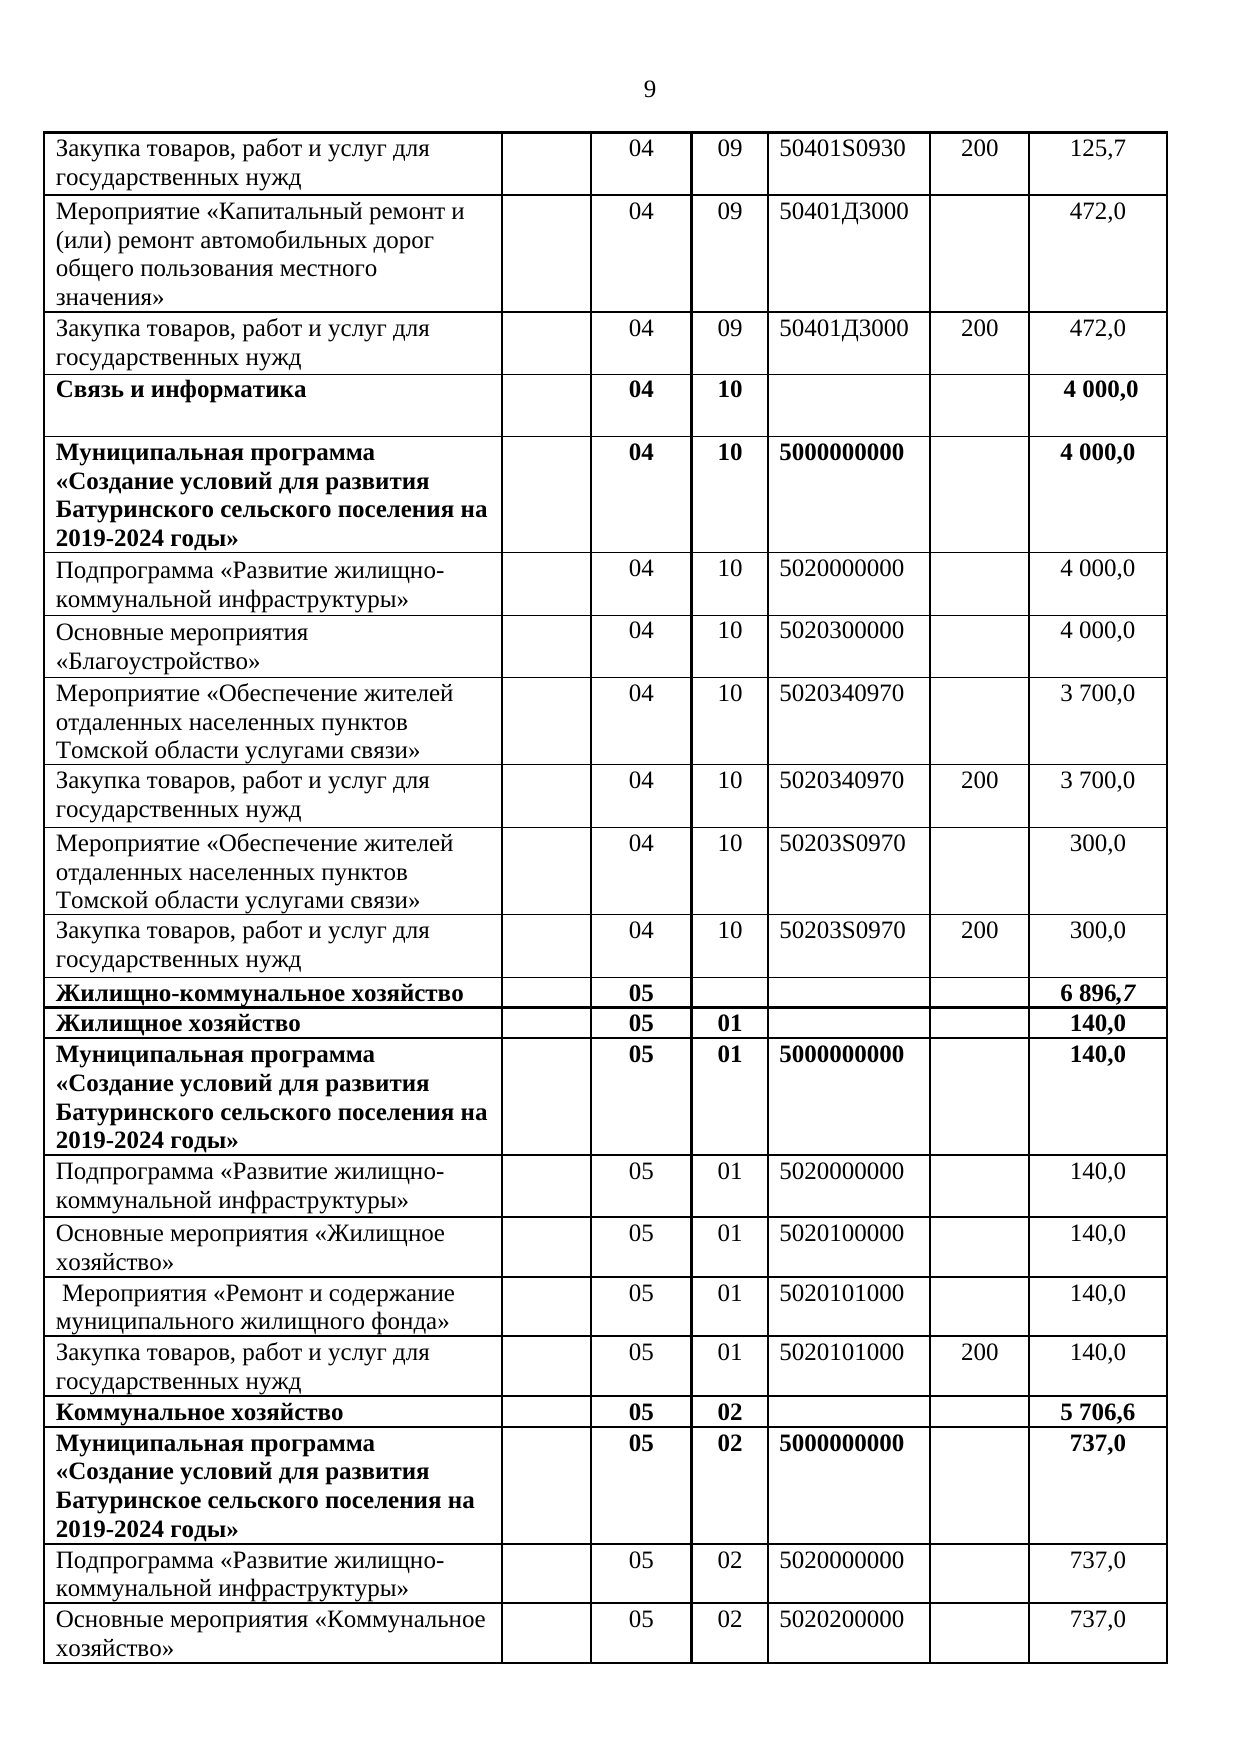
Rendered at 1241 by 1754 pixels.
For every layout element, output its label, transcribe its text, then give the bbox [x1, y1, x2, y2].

table_cell 04 [592, 828, 690, 914]
table_cell 200 [931, 313, 1028, 373]
table_cell [769, 978, 929, 1006]
table_cell 140,0 [1030, 1039, 1166, 1154]
table_cell Мероприятие «Капитальный ремонт и (или) ремонт автомобильных дорог общего пользования местного значения» [45, 196, 501, 311]
table_cell [931, 1039, 1028, 1154]
table_cell [503, 765, 590, 827]
table_cell 5020000000 [769, 1545, 929, 1602]
table_cell 125,7 [1030, 134, 1166, 194]
table_cell 05 [592, 1218, 690, 1276]
table_cell [931, 375, 1028, 436]
table_cell [503, 915, 590, 977]
table_cell [503, 978, 590, 1006]
table_cell 50401Д3000 [769, 313, 929, 373]
table_cell [931, 978, 1028, 1006]
table_cell 5020000000 [769, 1156, 929, 1216]
table_cell 5000000000 [769, 1428, 929, 1543]
table_cell 5020200000 [769, 1604, 929, 1662]
table_cell 5020100000 [769, 1218, 929, 1276]
table_cell 04 [592, 375, 690, 436]
table_cell Закупка товаров, работ и услуг для государственных нужд [45, 765, 501, 827]
table_cell 04 [592, 616, 690, 677]
table_cell Подпрограмма «Развитие жилищно-коммунальной инфраструктуры» [45, 1156, 501, 1216]
table_cell [503, 828, 590, 914]
table_cell [931, 1278, 1028, 1335]
table_cell 05 [592, 1397, 690, 1426]
table_cell 05 [592, 1604, 690, 1662]
table_cell 05 [592, 1039, 690, 1154]
table_cell 4 000,0 [1030, 616, 1166, 677]
table_cell 01 [693, 1039, 767, 1154]
table_cell 5020101000 [769, 1278, 929, 1335]
table_cell 04 [592, 915, 690, 977]
table_cell [931, 828, 1028, 914]
table_cell Жилищное хозяйство [45, 1009, 501, 1037]
table_cell 04 [592, 678, 690, 764]
table_cell 737,0 [1030, 1604, 1166, 1662]
table_cell [503, 313, 590, 373]
table_cell 50401Д3000 [769, 196, 929, 311]
table_cell [931, 1604, 1028, 1662]
table_cell 4 000,0 [1030, 437, 1166, 552]
table_cell 5000000000 [769, 437, 929, 552]
table_cell 04 [592, 553, 690, 614]
table_cell 737,0 [1030, 1428, 1166, 1543]
table_cell 472,0 [1030, 313, 1166, 373]
table_cell 01 [693, 1156, 767, 1216]
table_cell [503, 616, 590, 677]
table_cell [931, 196, 1028, 311]
table_cell [503, 196, 590, 311]
table_cell [503, 1156, 590, 1216]
table_cell [931, 437, 1028, 552]
table_cell Основные мероприятия «Коммунальное хозяйство» [45, 1604, 501, 1662]
table_cell 10 [693, 375, 767, 436]
table_cell [931, 1009, 1028, 1037]
table_cell 10 [693, 553, 767, 614]
table_cell 140,0 [1030, 1218, 1166, 1276]
table_cell [931, 1428, 1028, 1543]
table_cell 4 000,0 [1030, 553, 1166, 614]
table_cell [503, 375, 590, 436]
table_cell [931, 553, 1028, 614]
table_cell [693, 978, 767, 1006]
table_cell 300,0 [1030, 915, 1166, 977]
table_cell 4 000,0 [1030, 375, 1166, 436]
table_cell Мероприятие «Обеспечение жителей отдаленных населенных пунктов Томской области услугами связи» [45, 678, 501, 764]
table_cell 200 [931, 765, 1028, 827]
table_cell 5020300000 [769, 616, 929, 677]
table_cell 10 [693, 437, 767, 552]
table_cell 50203S0970 [769, 915, 929, 977]
table_cell 472,0 [1030, 196, 1166, 311]
table_cell Коммунальное хозяйство [45, 1397, 501, 1426]
table_cell 140,0 [1030, 1156, 1166, 1216]
table_cell 05 [592, 1156, 690, 1216]
table_cell 140,0 [1030, 1009, 1166, 1037]
table_cell 05 [592, 1337, 690, 1395]
table_cell [931, 616, 1028, 677]
table_cell [931, 678, 1028, 764]
table_cell [769, 1009, 929, 1037]
table_cell 02 [693, 1604, 767, 1662]
table_cell 5020340970 [769, 765, 929, 827]
table_cell Закупка товаров, работ и услуг для государственных нужд [45, 313, 501, 373]
table_cell Муниципальная программа «Создание условий для развития Батуринское сельского поселения на 2019-2024 годы» [45, 1428, 501, 1543]
table_cell 6 896,7 [1030, 978, 1166, 1006]
table_cell 05 [592, 1545, 690, 1602]
table_cell [503, 1545, 590, 1602]
table_cell 04 [592, 437, 690, 552]
table_cell [931, 1545, 1028, 1602]
table_cell [503, 1278, 590, 1335]
table_cell 09 [693, 134, 767, 194]
table_cell 10 [693, 915, 767, 977]
table_cell [503, 437, 590, 552]
table_cell [503, 1009, 590, 1037]
table_cell 5 706,6 [1030, 1397, 1166, 1426]
table_cell 05 [592, 1278, 690, 1335]
table_cell 737,0 [1030, 1545, 1166, 1602]
table_cell 04 [592, 313, 690, 373]
table_cell 3 700,0 [1030, 765, 1166, 827]
table_cell 09 [693, 313, 767, 373]
table_cell 02 [693, 1428, 767, 1543]
table_cell 140,0 [1030, 1278, 1166, 1335]
table_cell [503, 134, 590, 194]
table_cell [503, 1428, 590, 1543]
table_cell 02 [693, 1397, 767, 1426]
table_cell 5020340970 [769, 678, 929, 764]
table_cell Закупка товаров, работ и услуг для государственных нужд [45, 134, 501, 194]
table_cell [503, 1218, 590, 1276]
table_cell Подпрограмма «Развитие жилищно-коммунальной инфраструктуры» [45, 1545, 501, 1602]
table_cell 200 [931, 134, 1028, 194]
table_cell 02 [693, 1545, 767, 1602]
table_cell 01 [693, 1337, 767, 1395]
table_cell 01 [693, 1218, 767, 1276]
table_cell 200 [931, 915, 1028, 977]
table_cell 10 [693, 828, 767, 914]
table_cell Муниципальная программа «Создание условий для развития Батуринского сельского поселения на 2019-2024 годы» [45, 437, 501, 552]
table_cell 04 [592, 196, 690, 311]
table_cell 05 [592, 1009, 690, 1037]
table_cell [503, 553, 590, 614]
table_cell [503, 1604, 590, 1662]
table_cell Жилищно-коммунальное хозяйство [45, 978, 501, 1006]
table_cell 05 [592, 1428, 690, 1543]
table_cell 05 [592, 978, 690, 1006]
table_cell Подпрограмма «Развитие жилищно-коммунальной инфраструктуры» [45, 553, 501, 614]
table_cell [931, 1397, 1028, 1426]
table_cell 50401S0930 [769, 134, 929, 194]
table_cell 10 [693, 616, 767, 677]
table_cell Муниципальная программа «Создание условий для развития Батуринского сельского поселения на 2019-2024 годы» [45, 1039, 501, 1154]
table_cell 04 [592, 765, 690, 827]
table_cell [769, 1397, 929, 1426]
table_cell 5020101000 [769, 1337, 929, 1395]
table_cell 50203S0970 [769, 828, 929, 914]
table_cell [503, 1397, 590, 1426]
table_cell 140,0 [1030, 1337, 1166, 1395]
table_cell 01 [693, 1009, 767, 1037]
table_cell Мероприятия «Ремонт и содержание муниципального жилищного фонда» [45, 1278, 501, 1335]
table_cell [769, 375, 929, 436]
table_cell [503, 678, 590, 764]
table_cell Закупка товаров, работ и услуг для государственных нужд [45, 1337, 501, 1395]
table_cell 01 [693, 1278, 767, 1335]
table_cell 10 [693, 765, 767, 827]
table_cell 200 [931, 1337, 1028, 1395]
table_cell 5020000000 [769, 553, 929, 614]
table_cell 5000000000 [769, 1039, 929, 1154]
table_cell Основные мероприятия «Жилищное хозяйство» [45, 1218, 501, 1276]
table_cell 04 [592, 134, 690, 194]
table_cell 09 [693, 196, 767, 311]
table_cell 300,0 [1030, 828, 1166, 914]
table_cell [503, 1337, 590, 1395]
table_cell Закупка товаров, работ и услуг для государственных нужд [45, 915, 501, 977]
table_cell 3 700,0 [1030, 678, 1166, 764]
table_cell 10 [693, 678, 767, 764]
table_cell [931, 1156, 1028, 1216]
table_cell Мероприятие «Обеспечение жителей отдаленных населенных пунктов Томской области услугами связи» [45, 828, 501, 914]
table_cell Основные мероприятия «Благоустройство» [45, 616, 501, 677]
table_cell Связь и информатика [45, 375, 501, 436]
table_cell [931, 1218, 1028, 1276]
table_cell [503, 1039, 590, 1154]
